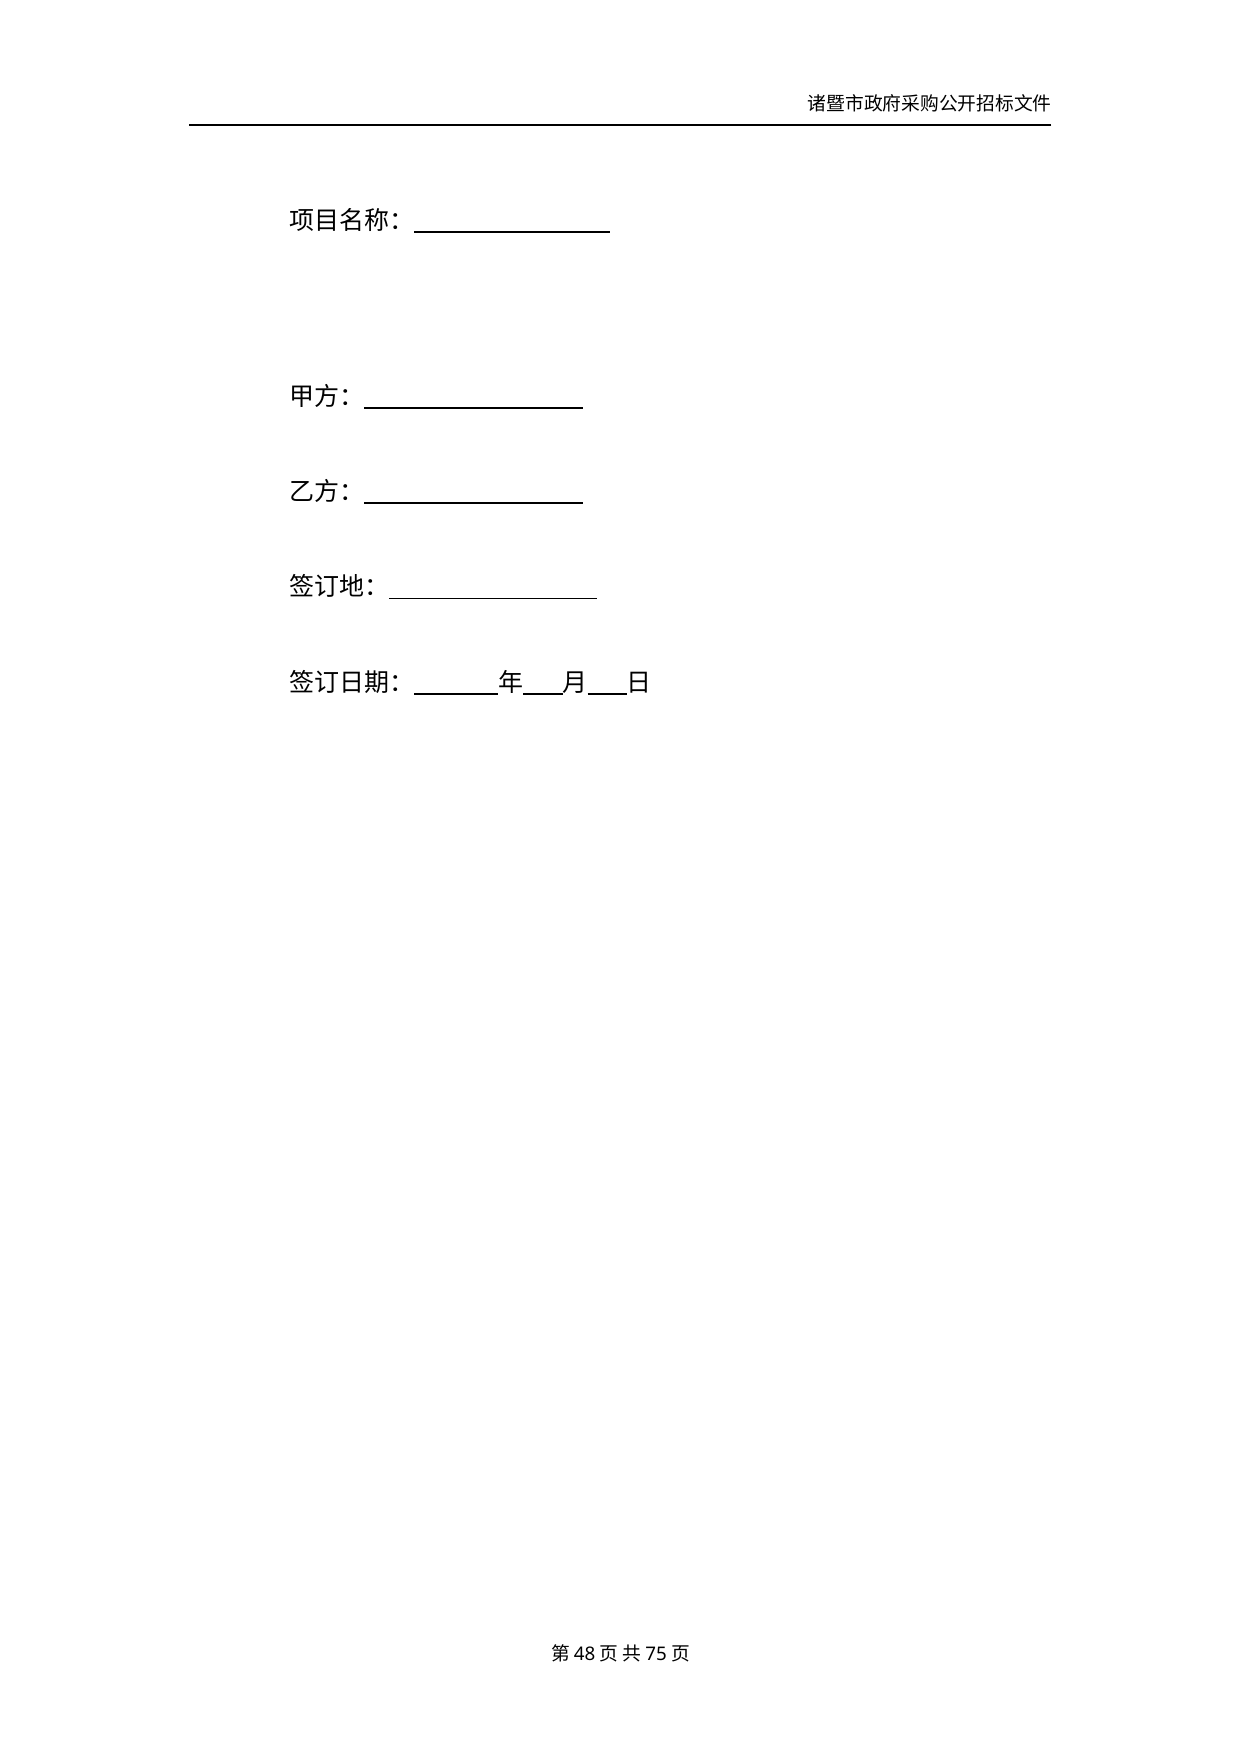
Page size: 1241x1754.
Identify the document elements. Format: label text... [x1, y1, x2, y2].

text 签订地： [189, 567, 1051, 603]
text 甲方： [289, 376, 1051, 412]
text 签订日期： 年 月 日 [189, 662, 1051, 698]
text 乙方： [289, 471, 1051, 508]
text 项目名称： [289, 200, 1051, 236]
